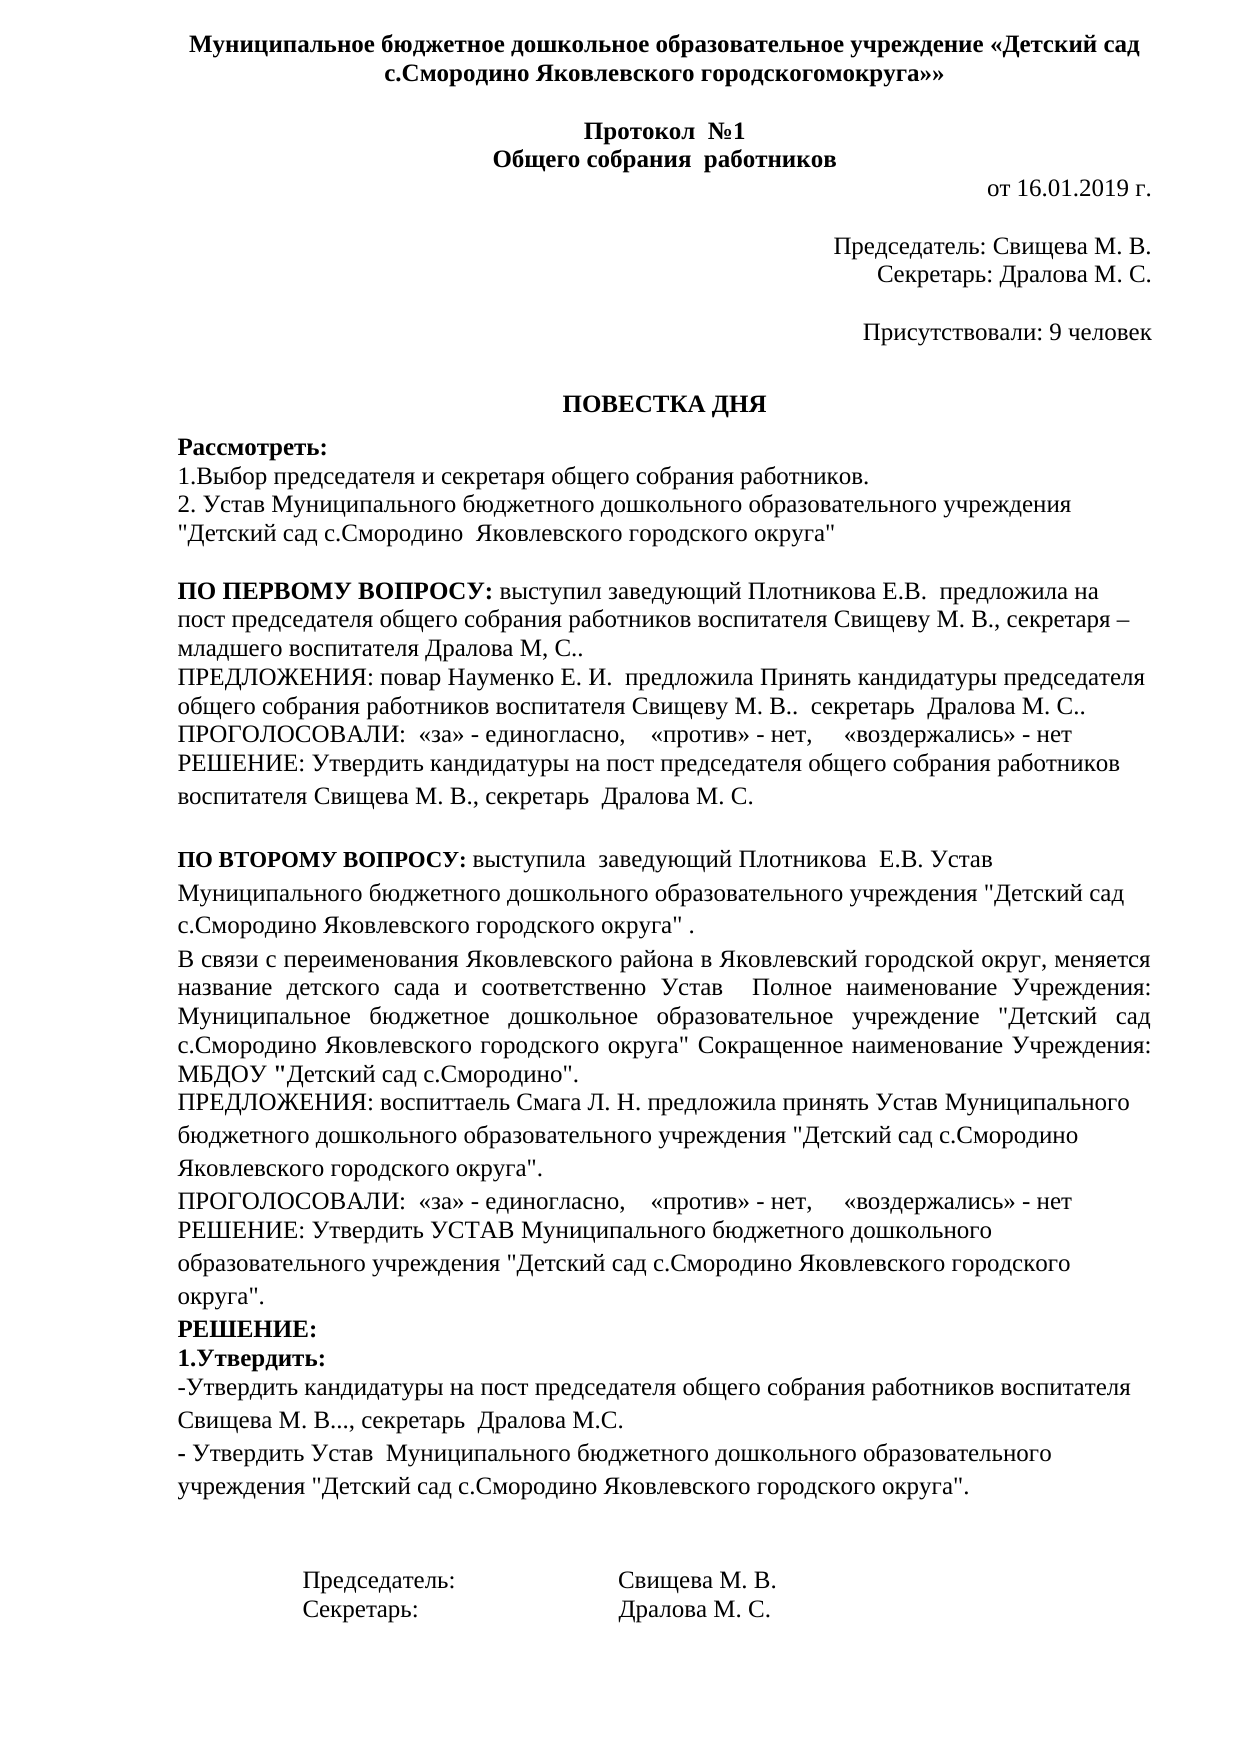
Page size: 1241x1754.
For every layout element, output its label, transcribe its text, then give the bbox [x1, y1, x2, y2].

text Муниципальное бюджетное дошкольное образовательное учреждение «Детский сад с.Смородино Яковлевского городскогомокруга»» [177, 29, 1152, 87]
text ПРЕДЛОЖЕНИЯ: воспиттаель Смага Л. Н. предложила принять Устав Муниципального бюджетного дошкольного образовательного учреждения "Детский сад с.Смородино Яковлевского городского округа". [177, 1087, 1152, 1182]
text Присутствовали: 9 человек [177, 317, 1152, 346]
list 1.Утвердить: [177, 1343, 1152, 1372]
text 2. Устав Муниципального бюджетного дошкольного образовательного учреждения "Детский сад с.Смородино Яковлевского городского округа" [177, 489, 1152, 547]
text ПРОГОЛОСОВАЛИ: «за» - единогласно, «против» - нет, «воздержались» - нет [177, 1186, 1152, 1215]
text 1.Выбор председателя и секретаря общего собрания работников. [177, 461, 1152, 489]
text - Утвердить Устав Муниципального бюджетного дошкольного образовательного учреждения "Детский сад с.Смородино Яковлевского городского округа". [177, 1438, 1152, 1499]
text ПО ВТОРОМУ ВОПРОСУ: выступила заведующий Плотникова Е.В. Устав Муниципального бюджетного дошкольного образовательного учреждения "Детский сад с.Смородино Яковлевского городского округа" . [177, 844, 1152, 939]
text Общего собрания работников [177, 144, 1152, 173]
text ПОВЕСТКА ДНЯ [177, 389, 1152, 418]
text Секретарь: Дралова М. С. [177, 259, 1152, 288]
text -Утвердить кандидатуры на пост председателя общего собрания работников воспитателя Свищева М. В..., секретарь Дралова М.С. [177, 1372, 1152, 1433]
text В связи с переименования Яковлевского района в Яковлевский городской округ, меняется название детского сада и соответственно Устав Полное наименование Учреждения: Муниципальное бюджетное дошкольное образовательное учреждение "Детский сад с.Смородино Яковлевского городского округа" Сокращенное наименование Учреждения: МБДОУ "Детский сад с.Смородино". [177, 944, 1152, 1087]
text РЕШЕНИЕ: Утвердить кандидатуры на пост председателя общего собрания работников воспитателя Свищева М. В., секретарь Дралова М. С. [177, 748, 1152, 810]
text РЕШЕНИЕ: [177, 1314, 1152, 1343]
text Председатель: Свищева М. В. [177, 231, 1152, 259]
text от 16.01.2019 г. [177, 173, 1152, 202]
text Протокол №1 [177, 116, 1152, 144]
text ПРЕДЛОЖЕНИЯ: повар Науменко Е. И. предложила Принять кандидатуры председателя общего собрания работников воспитателя Свищеву М. В.. секретарь Дралова М. С.. [177, 662, 1152, 719]
text Рассмотреть: [177, 432, 1152, 461]
text Секретарь: Дралова М. С. [177, 1594, 1152, 1623]
text Председатель: Свищева М. В. [177, 1566, 1152, 1594]
text ПО ПЕРВОМУ ВОПРОСУ: выступил заведующий Плотникова Е.В. предложила на пост председателя общего собрания работников воспитателя Свищеву М. В., секретаря – младшего воспитателя Дралова М, С.. [177, 576, 1152, 662]
text ПРОГОЛОСОВАЛИ: «за» - единогласно, «против» - нет, «воздержались» - нет [177, 719, 1152, 748]
text РЕШЕНИЕ: Утвердить УСТАВ Муниципального бюджетного дошкольного образовательного учреждения "Детский сад с.Смородино Яковлевского городского округа". [177, 1215, 1152, 1310]
